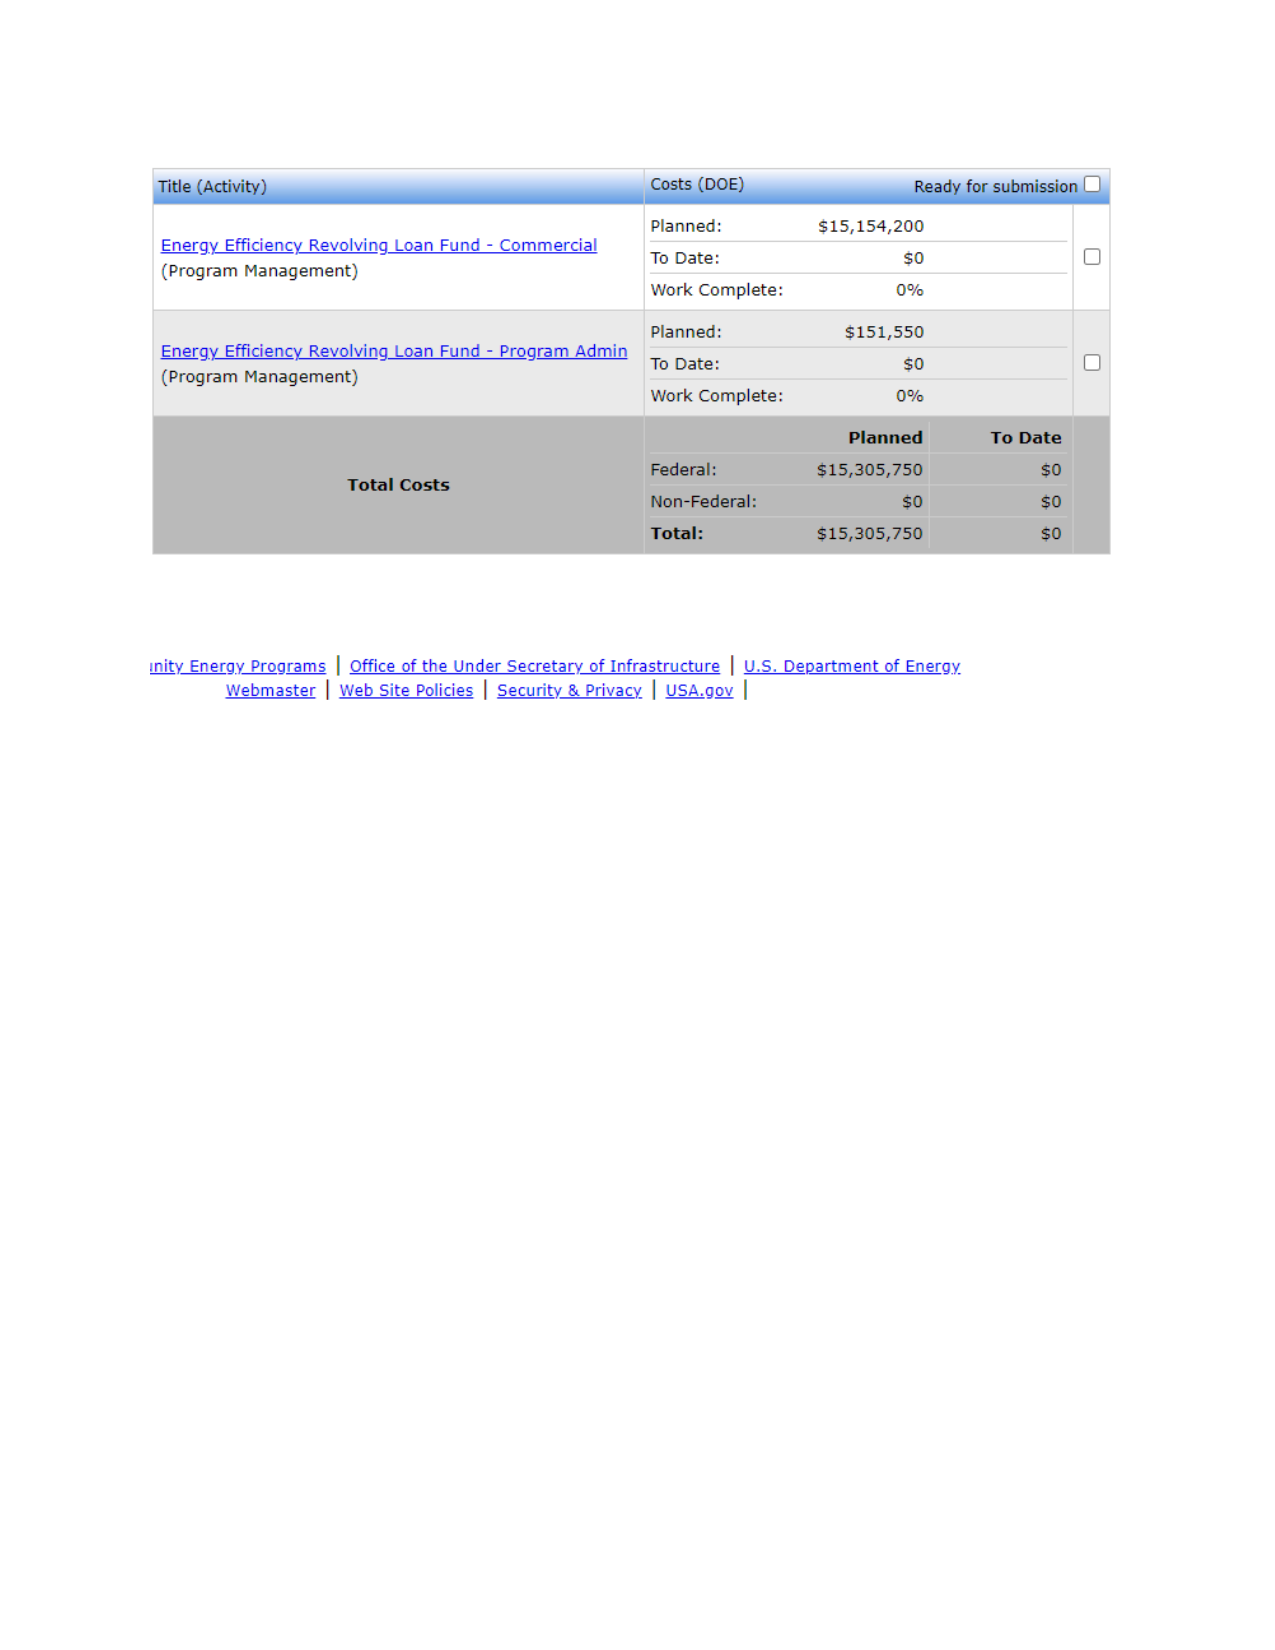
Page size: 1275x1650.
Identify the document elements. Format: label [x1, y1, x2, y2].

picture [150, 150, 1125, 714]
